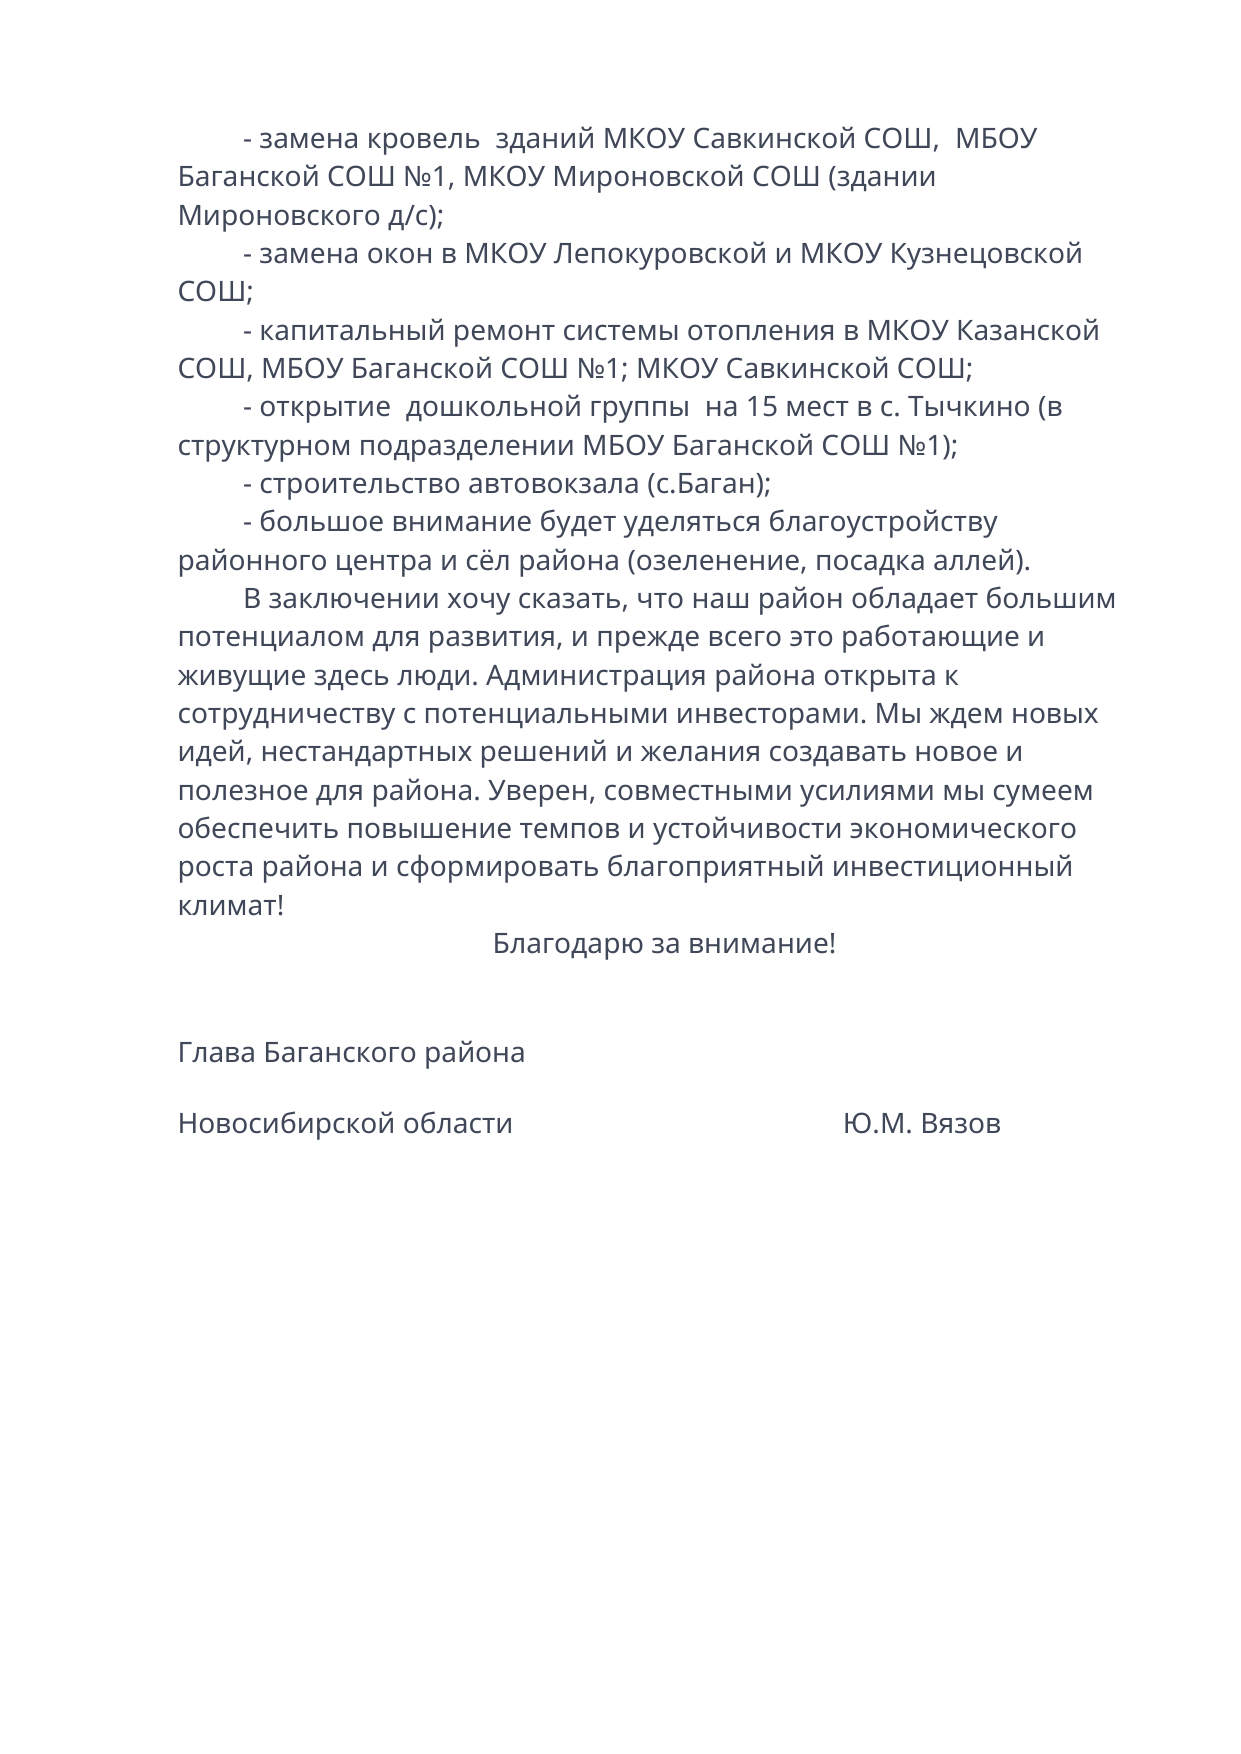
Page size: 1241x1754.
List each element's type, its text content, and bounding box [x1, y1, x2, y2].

text - капитальный ремонт системы отопления в МКОУ Казанской СОШ, МБОУ Баганской СОШ №1; МКОУ Савкинской СОШ; [177, 310, 1152, 386]
text - замена окон в МКОУ Лепокуровской и МКОУ Кузнецовской СОШ; [177, 233, 1152, 310]
text Глава Баганского района [177, 994, 1152, 1071]
text Новосибирской области Ю.М. Вязов [177, 1104, 1152, 1142]
text - открытие дошкольной группы на 15 мест в с. Тычкино (в структурном подразделении МБОУ Баганской СОШ №1); [177, 386, 1152, 463]
text В заключении хочу сказать, что наш район обладает большим потенциалом для развития, и прежде всего это работающие и живущие здесь люди. Администрация района открыта к сотрудничеству с потенциальными инвесторами. Мы ждем новых идей, нестандартных решений и желания создавать новое и полезное для района. Уверен, совместными усилиями мы сумеем обеспечить повышение темпов и устойчивости экономического роста района и сформировать благоприятный инвестиционный климат! [177, 578, 1152, 923]
text - большое внимание будет уделяться благоустройству районного центра и сёл района (озеленение, посадка аллей). [177, 501, 1152, 578]
text - замена кровель зданий МКОУ Савкинской СОШ, МБОУ Баганской СОШ №1, МКОУ Мироновской СОШ (здании Мироновского д/с); [177, 118, 1152, 233]
text - строительство автовокзала (с.Баган); [243, 463, 1152, 501]
text Благодарю за внимание! [177, 923, 1152, 961]
